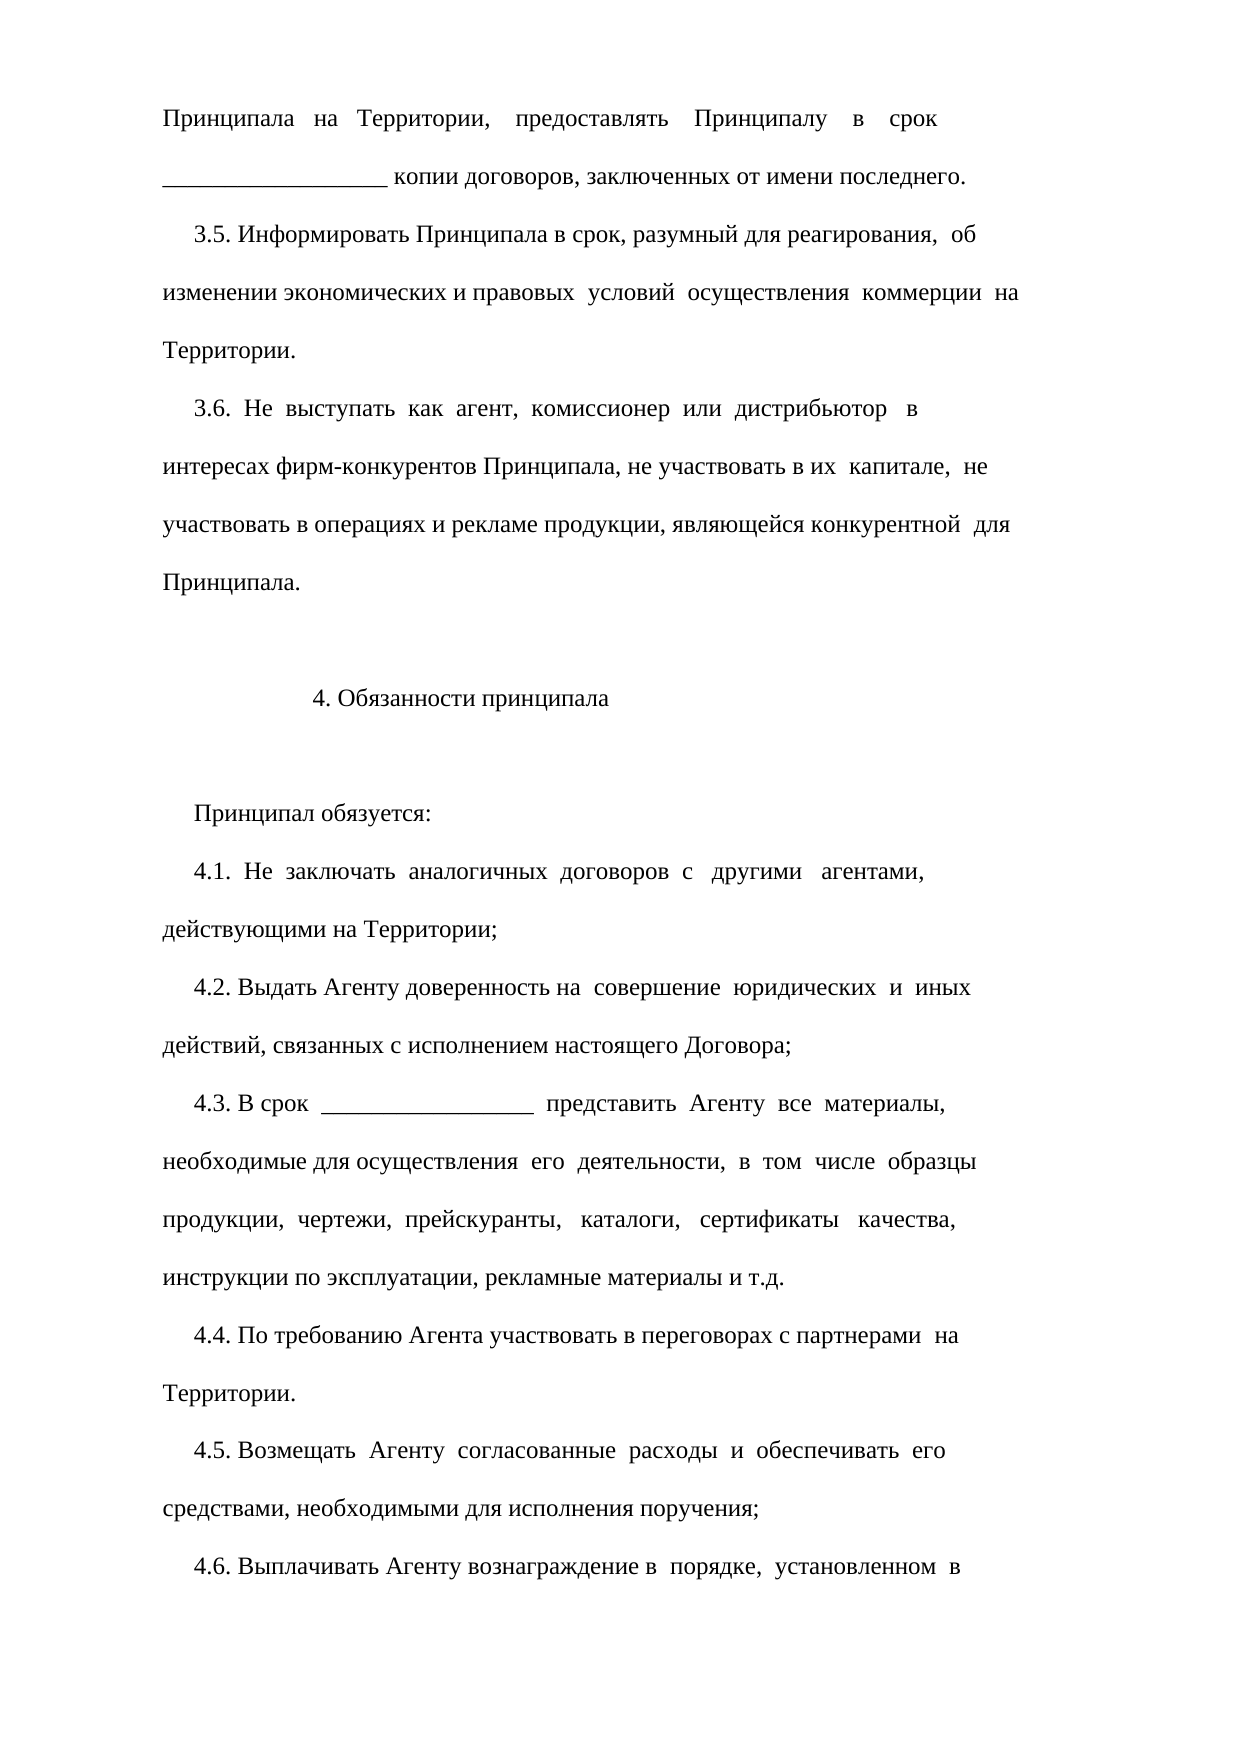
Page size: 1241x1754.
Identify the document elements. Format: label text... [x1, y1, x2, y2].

text 4. Обязанности принципала [162, 683, 1152, 711]
text 3.5. Информировать Принципала в срок, разумный для реагирования, об [162, 219, 1152, 248]
text изменении экономических и правовых условий осуществления коммерции на [162, 277, 1152, 306]
text Территории. [162, 1378, 1152, 1406]
text Принципала. [162, 567, 1152, 596]
text __________________ копии договоров, заключенных от имени последнего. [162, 161, 1152, 190]
text 4.2. Выдать Агенту доверенность на совершение юридических и иных [162, 972, 1152, 1001]
text участвовать в операциях и рекламе продукции, являющейся конкурентной для [162, 509, 1152, 538]
text Территории. [162, 335, 1152, 364]
text 4.5. Возмещать Агенту согласованные расходы и обеспечивать его [162, 1436, 1152, 1464]
text 4.4. По требованию Агента участвовать в переговорах с партнерами на [162, 1320, 1152, 1348]
text 3.6. Не выступать как агент, комиссионер или дистрибьютор в [162, 393, 1152, 422]
text действий, связанных с исполнением настоящего Договора; [162, 1030, 1152, 1059]
text интересах фирм-конкурентов Принципала, не участвовать в их капитале, не [162, 451, 1152, 480]
text 4.6. Выплачивать Агенту вознаграждение в порядке, установленном в [162, 1551, 1152, 1580]
text Принципала на Территории, предоставлять Принципалу в срок [162, 103, 1152, 132]
text действующими на Территории; [162, 914, 1152, 943]
text Принципал обязуется: [162, 798, 1152, 827]
text 4.1. Не заключать аналогичных договоров с другими агентами, [162, 856, 1152, 885]
text необходимые для осуществления его деятельности, в том числе образцы [162, 1146, 1152, 1175]
text средствами, необходимыми для исполнения поручения; [162, 1493, 1152, 1522]
text продукции, чертежи, прейскуранты, каталоги, сертификаты качества, [162, 1204, 1152, 1233]
text 4.3. В срок _________________ представить Агенту все материалы, [162, 1088, 1152, 1117]
text инструкции по эксплуатации, рекламные материалы и т.д. [162, 1262, 1152, 1291]
